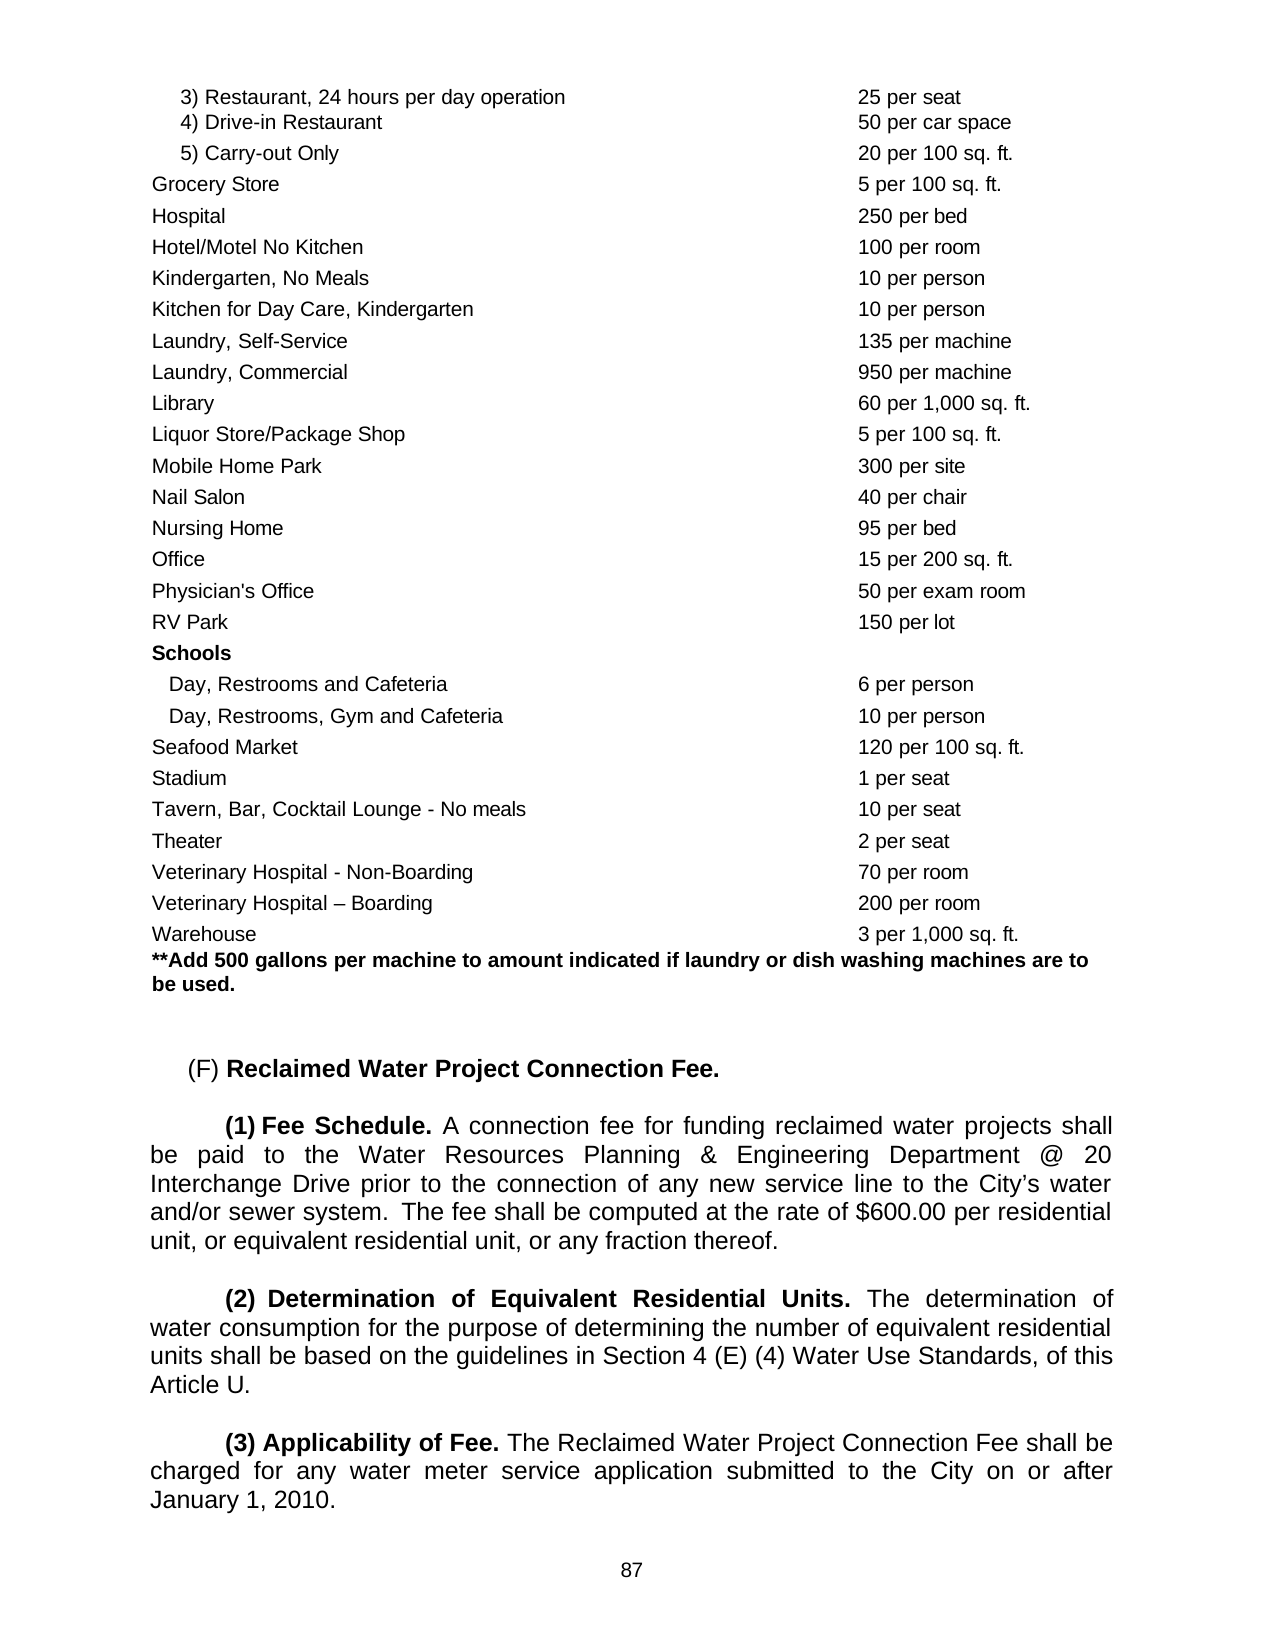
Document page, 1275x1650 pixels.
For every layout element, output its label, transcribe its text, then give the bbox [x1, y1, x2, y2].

list Determination of Equivalent Residential Units. The determination of water consumption for the purpose of determining the number of equivalent residential units shall be based on the guidelines in Section 4 (E) (4) Water Use Standards, of this Article U. [150, 1284, 1113, 1399]
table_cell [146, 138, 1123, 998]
list Fee Schedule. A connection fee for funding reclaimed water projects shall be paid to the Water Resources Planning & Engineering Department @ 20 Interchange Drive prior to the connection of any new service line to the City’s water and/or sewer system. The fee shall be computed at the rate of $600.00 per residential unit, or equivalent residential unit, or any fraction thereof. [150, 1111, 1113, 1255]
list Applicability of Fee. The Reclaimed Water Project Connection Fee shall be charged for any water meter service application submitted to the City on or after January 1, 2010. [150, 1427, 1113, 1514]
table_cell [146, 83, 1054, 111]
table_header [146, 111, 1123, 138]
subtitle Reclaimed Water Project Connection Fee. [187, 1054, 1248, 1082]
